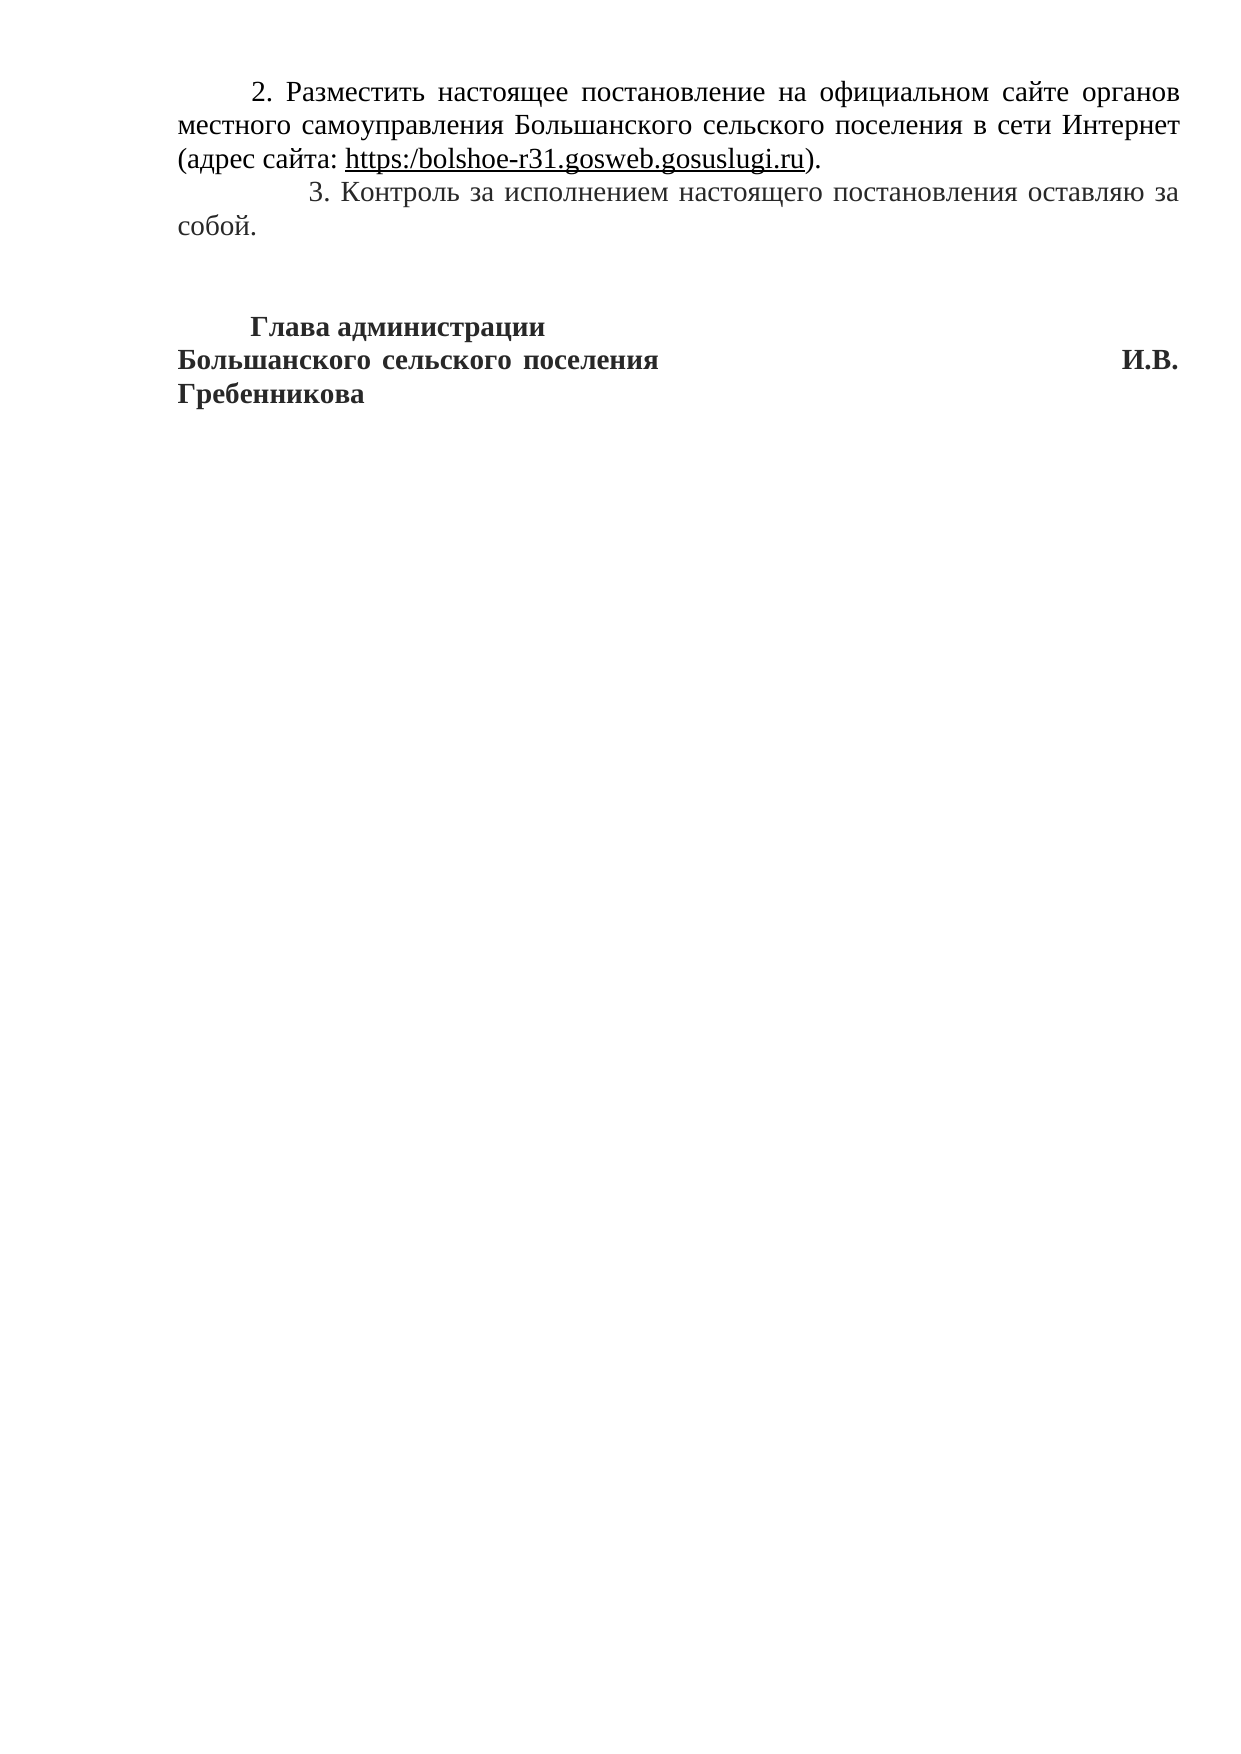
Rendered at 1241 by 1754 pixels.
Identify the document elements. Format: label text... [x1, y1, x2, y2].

text Глава администрации [177, 309, 1181, 342]
text 2. Разместить настоящее постановление на официальном сайте органов местного самоуправления Большанского сельского поселения в сети Интернет (адрес сайта: https:/bolshoe-r31.gosweb.gosuslugi.ru). [177, 74, 1181, 174]
text Большанского сельского поселения И.В. Гребенникова [177, 342, 1181, 409]
text 3. Контроль за исполнением настоящего постановления оставляю за собой. [177, 174, 1181, 242]
